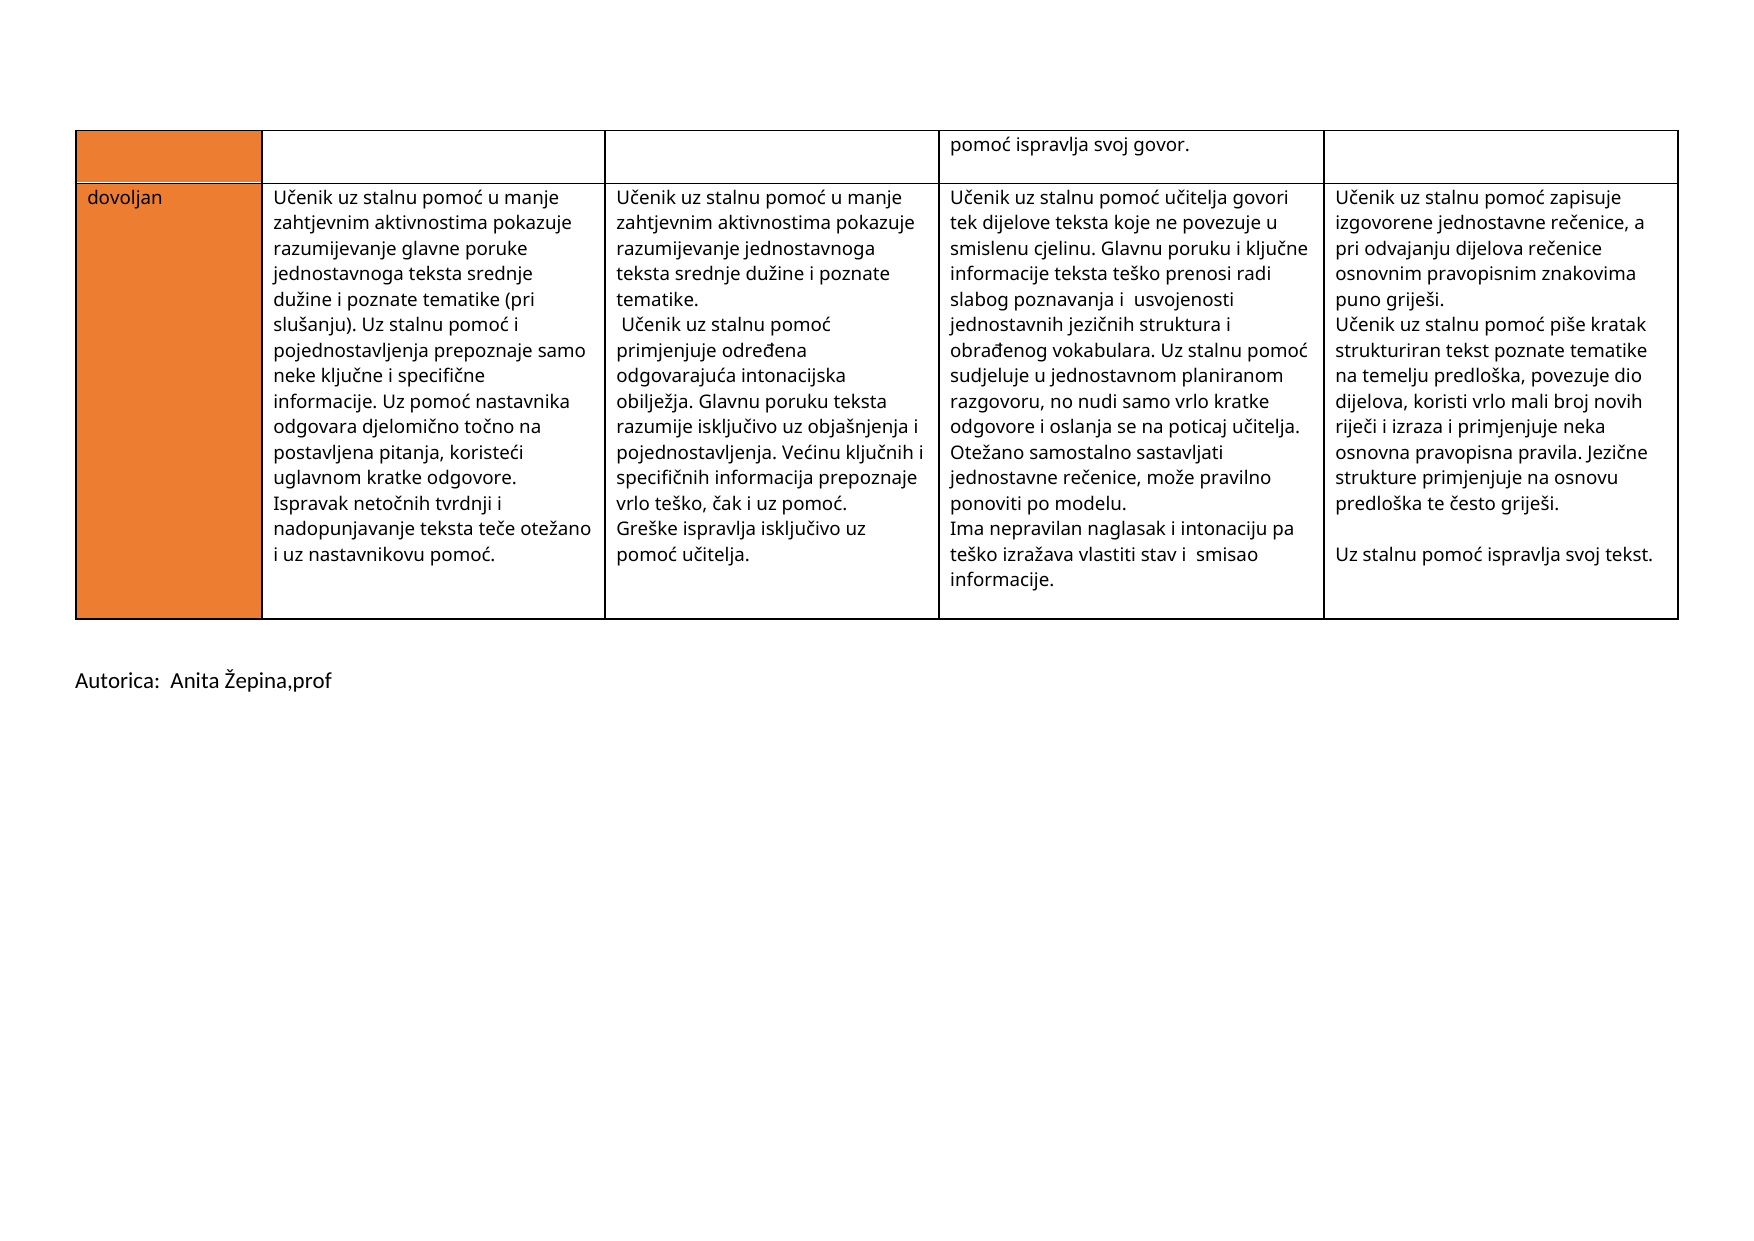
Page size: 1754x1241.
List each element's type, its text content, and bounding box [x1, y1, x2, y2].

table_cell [940, 131, 1323, 182]
table_cell dobar [77, 131, 261, 182]
table_cell Učenik uz stalnu pomoć učitelja govori tek dijelove teksta koje ne povezuje u smislenu cjelinu. Glavnu poruku i ključne informacije teksta teško prenosi radi slabog poznavanja i usvojenosti jednostavnih jezičnih struktura i obrađenog vokabulara. Uz stalnu pomoć sudjeluje u jednostavnom planiranom razgovoru, no nudi samo vrlo kratke odgovore i oslanja se na poticaj učitelja. Otežano samostalno sastavljati jednostavne rečenice, može pravilno ponoviti po modelu. Ima nepravilan naglasak i intonaciju pa teško izražava vlastiti stav i smisao informacije. [940, 184, 1323, 618]
text Autorica: Anita Žepina,prof [75, 666, 1679, 694]
table_cell dovoljan [77, 184, 261, 618]
table_cell Učenik uz stalnu pomoć zapisuje izgovorene jednostavne rečenice, a pri odvajanju dijelova rečenice osnovnim pravopisnim znakovima puno griješi. Učenik uz stalnu pomoć piše kratak strukturiran tekst poznate tematike na temelju predloška, povezuje dio dijelova, koristi vrlo mali broj novih riječi i izraza i primjenjuje neka osnovna pravopisna pravila. Jezične strukture primjenjuje na osnovu predloška te često griješi. Uz stalnu pomoć ispravlja svoj tekst. [1325, 184, 1677, 618]
table_cell Učenik uz stalnu pomoć u manje zahtjevnim aktivnostima pokazuje razumijevanje jednostavnoga teksta srednje dužine i poznate tematike. Učenik uz stalnu pomoć primjenjuje određena odgovarajuća intonacijska obilježja. Glavnu poruku teksta razumije isključivo uz objašnjenja i pojednostavljenja. Većinu ključnih i specifičnih informacija prepoznaje vrlo teško, čak i uz pomoć. Greške ispravlja isključivo uz pomoć učitelja. [606, 184, 938, 618]
table_cell Učenik uz stalnu pomoć u manje zahtjevnim aktivnostima pokazuje razumijevanje glavne poruke jednostavnoga teksta srednje dužine i poznate tematike (pri slušanju). Uz stalnu pomoć i pojednostavljenja prepoznaje samo neke ključne i specifične informacije. Uz pomoć nastavnika odgovara djelomično točno na postavljena pitanja, koristeći uglavnom kratke odgovore. Ispravak netočnih tvrdnji i nadopunjavanje teksta teče otežano i uz nastavnikovu pomoć. [263, 184, 604, 618]
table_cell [606, 131, 938, 182]
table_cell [1325, 131, 1677, 182]
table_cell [263, 131, 604, 182]
